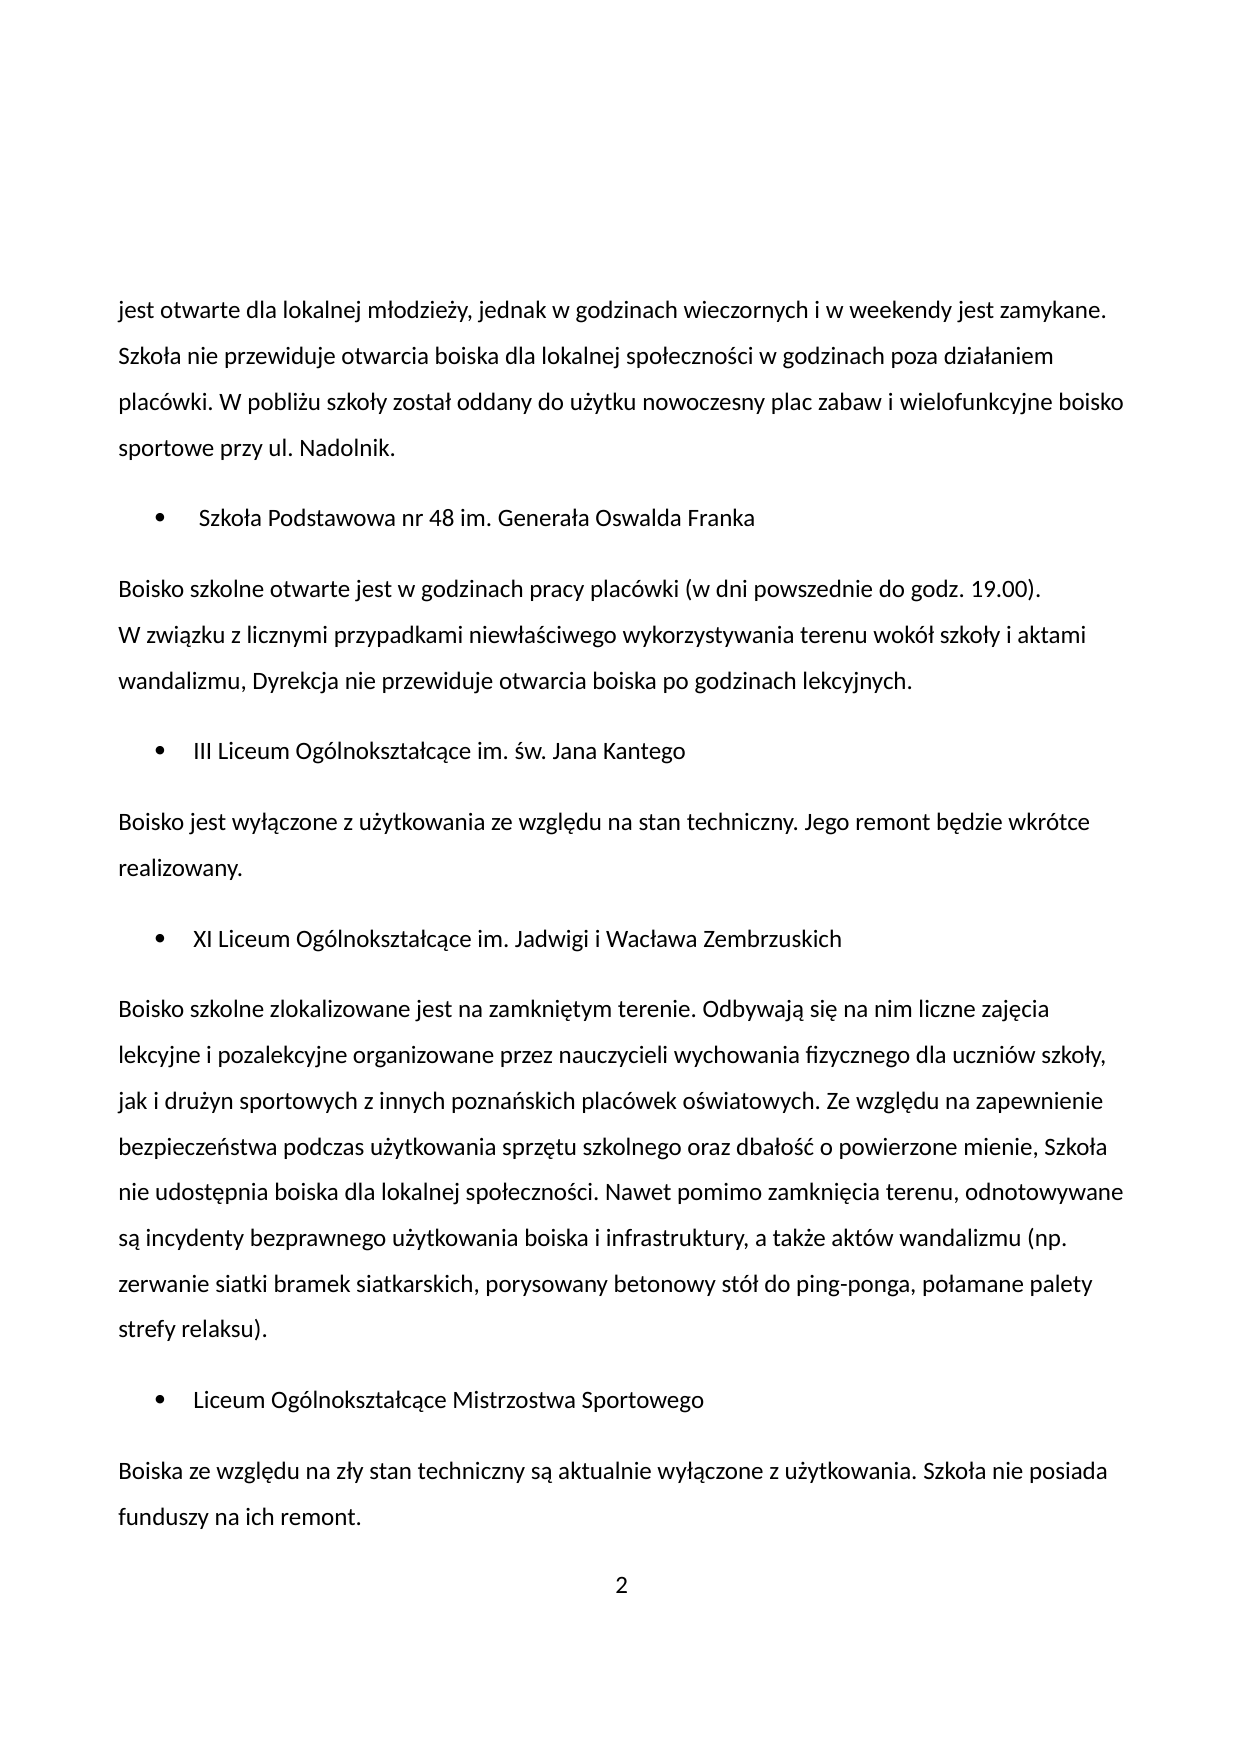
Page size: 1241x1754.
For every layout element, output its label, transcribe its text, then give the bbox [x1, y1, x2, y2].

list XI Liceum Ogólnokształcące im. Jadwigi i Wacława Zembrzuskich [156, 923, 1125, 953]
list Szkoła Podstawowa nr 48 im. Generała Oswalda Franka [156, 503, 1125, 533]
list Liceum Ogólnokształcące Mistrzostwa Sportowego [156, 1384, 1125, 1415]
text Boisko szkolne zlokalizowane jest na zamkniętym terenie. Odbywają się na nim liczne zajęcia lekcyjne i pozalekcyjne organizowane przez nauczycieli wychowania fizycznego dla uczniów szkoły, jak i drużyn sportowych z innych poznańskich placówek oświatowych. Ze względu na zapewnienie bezpieczeństwa podczas użytkowania sprzętu szkolnego oraz dbałość o powierzone mienie, Szkoła nie udostępnia boiska dla lokalnej społeczności. Nawet pomimo zamknięcia terenu, odnotowywane są incydenty bezprawnego użytkowania boiska i infrastruktury, a także aktów wandalizmu (np. zerwanie siatki bramek siatkarskich, porysowany betonowy stół do ping-ponga, połamane palety strefy relaksu). [118, 993, 1125, 1344]
text Boisko szkolne otwarte jest w godzinach pracy placówki (w dni powszednie do godz. 19.00). W związku z licznymi przypadkami niewłaściwego wykorzystywania terenu wokół szkoły i aktami wandalizmu, Dyrekcja nie przewiduje otwarcia boiska po godzinach lekcyjnych. [118, 573, 1125, 695]
text Boisko jest wyłączone z użytkowania ze względu na stan techniczny. Jego remont będzie wkrótce realizowany. [118, 806, 1125, 882]
list III Liceum Ogólnokształcące im. św. Jana Kantego [156, 736, 1125, 766]
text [118, 295, 1125, 462]
text Boiska ze względu na zły stan techniczny są aktualnie wyłączone z użytkowania. Szkoła nie posiada funduszy na ich remont. [118, 1455, 1125, 1531]
